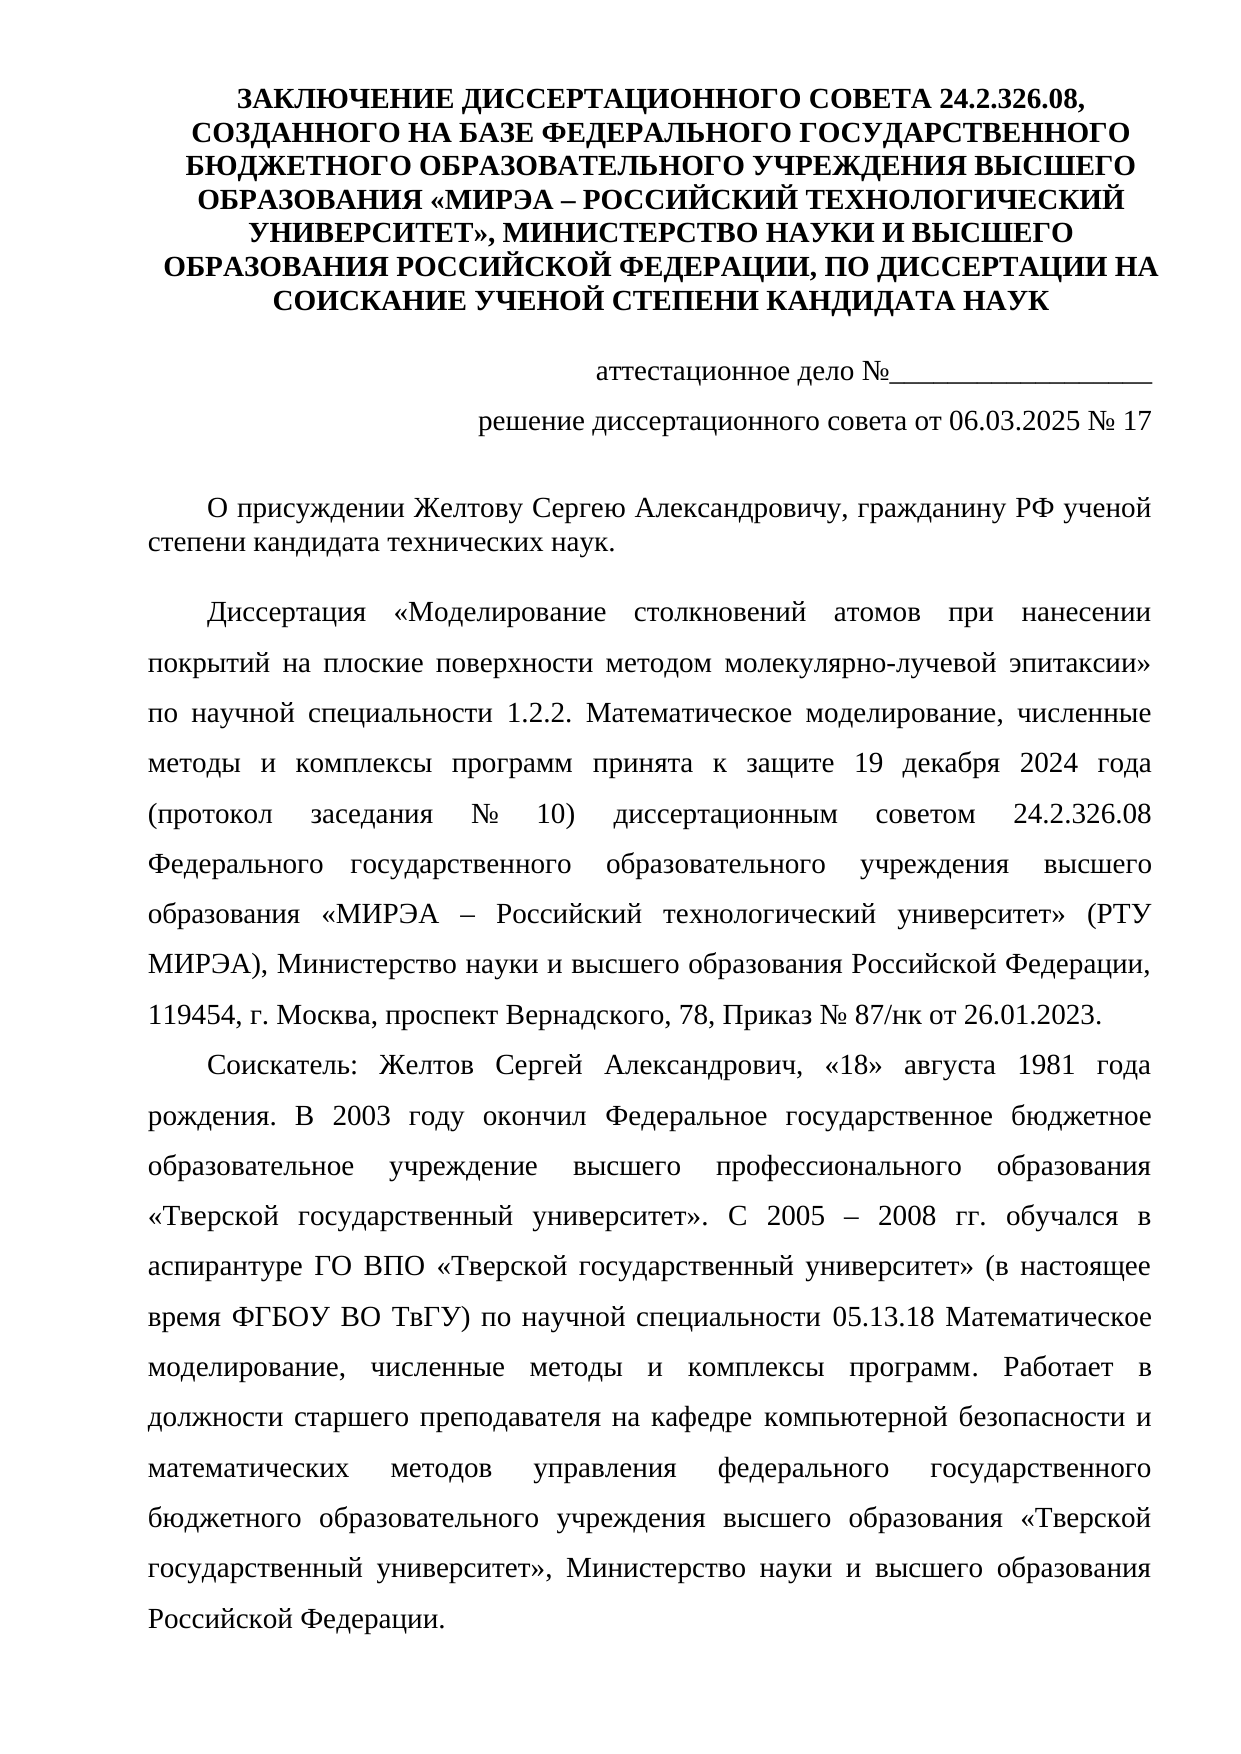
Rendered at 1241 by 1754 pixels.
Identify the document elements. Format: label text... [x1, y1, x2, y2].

text Диссертация «Моделирование столкновений атомов при нанесении покрытий на плоские поверхности методом молекулярно-лучевой эпитаксии» по научной специальности 1.2.2. Математическое моделирование, численные методы и комплексы программ принята к защите 19 декабря 2024 года (протокол заседания № 10) диссертационным советом 24.2.326.08 Федерального государственного образовательного учреждения высшего образования «МИРЭА – Российский технологический университет» (РТУ МИРЭА), Министерство науки и высшего образования Российской Федерации, 119454, г. Москва, проспект Вернадского, 78, Приказ № 87/нк от 26.01.2023. [148, 594, 1152, 1031]
text решение диссертационного совета от 06.03.2025 № 17 [177, 403, 1152, 437]
text аттестационное дело №__________________ [177, 353, 1152, 387]
text Соискатель: Желтов Сергей Александрович, «18» августа 1981 года рождения. В 2003 году окончил Федеральное государственное бюджетное образовательное учреждение высшего профессионального образования «Тверской государственный университет». С 2005 – 2008 гг. обучался в аспирантуре ГО ВПО «Тверской государственный университет» (в настоящее время ФГБОУ ВО ТвГУ) по научной специальности 05.13.18 Математическое моделирование, численные методы и комплексы программ. Работает в должности старшего преподавателя на кафедре компьютерной безопасности и математических методов управления федерального государственного бюджетного образовательного учреждения высшего образования «Тверской государственный университет», Министерство науки и высшего образования Российской Федерации. [148, 1047, 1152, 1634]
text ЗАКЛЮЧЕНИЕ ДИССЕРТАЦИОННОГО СОВЕТА 24.2.326.08, СОЗДАННОГО НА БАЗЕ ФЕДЕРАЛЬНОГО ГОСУДАРСТВЕННОГО БЮДЖЕТНОГО ОБРАЗОВАТЕЛЬНОГО УЧРЕЖДЕНИЯ ВЫСШЕГО ОБРАЗОВАНИЯ «МИРЭА – РОССИЙСКИЙ ТЕХНОЛОГИЧЕСКИЙ УНИВЕРСИТЕТ», МИНИСТЕРСТВО НАУКИ И ВЫСШЕГО ОБРАЗОВАНИЯ РОССИЙСКОЙ ФЕДЕРАЦИИ, ПО ДИССЕРТАЦИИ НА СОИСКАНИЕ УЧЕНОЙ СТЕПЕНИ КАНДИДАТА НАУК [156, 81, 1166, 316]
text О присуждении Желтову Сергею Александровичу, гражданину РФ ученой степени кандидата технических наук. [148, 491, 1152, 558]
